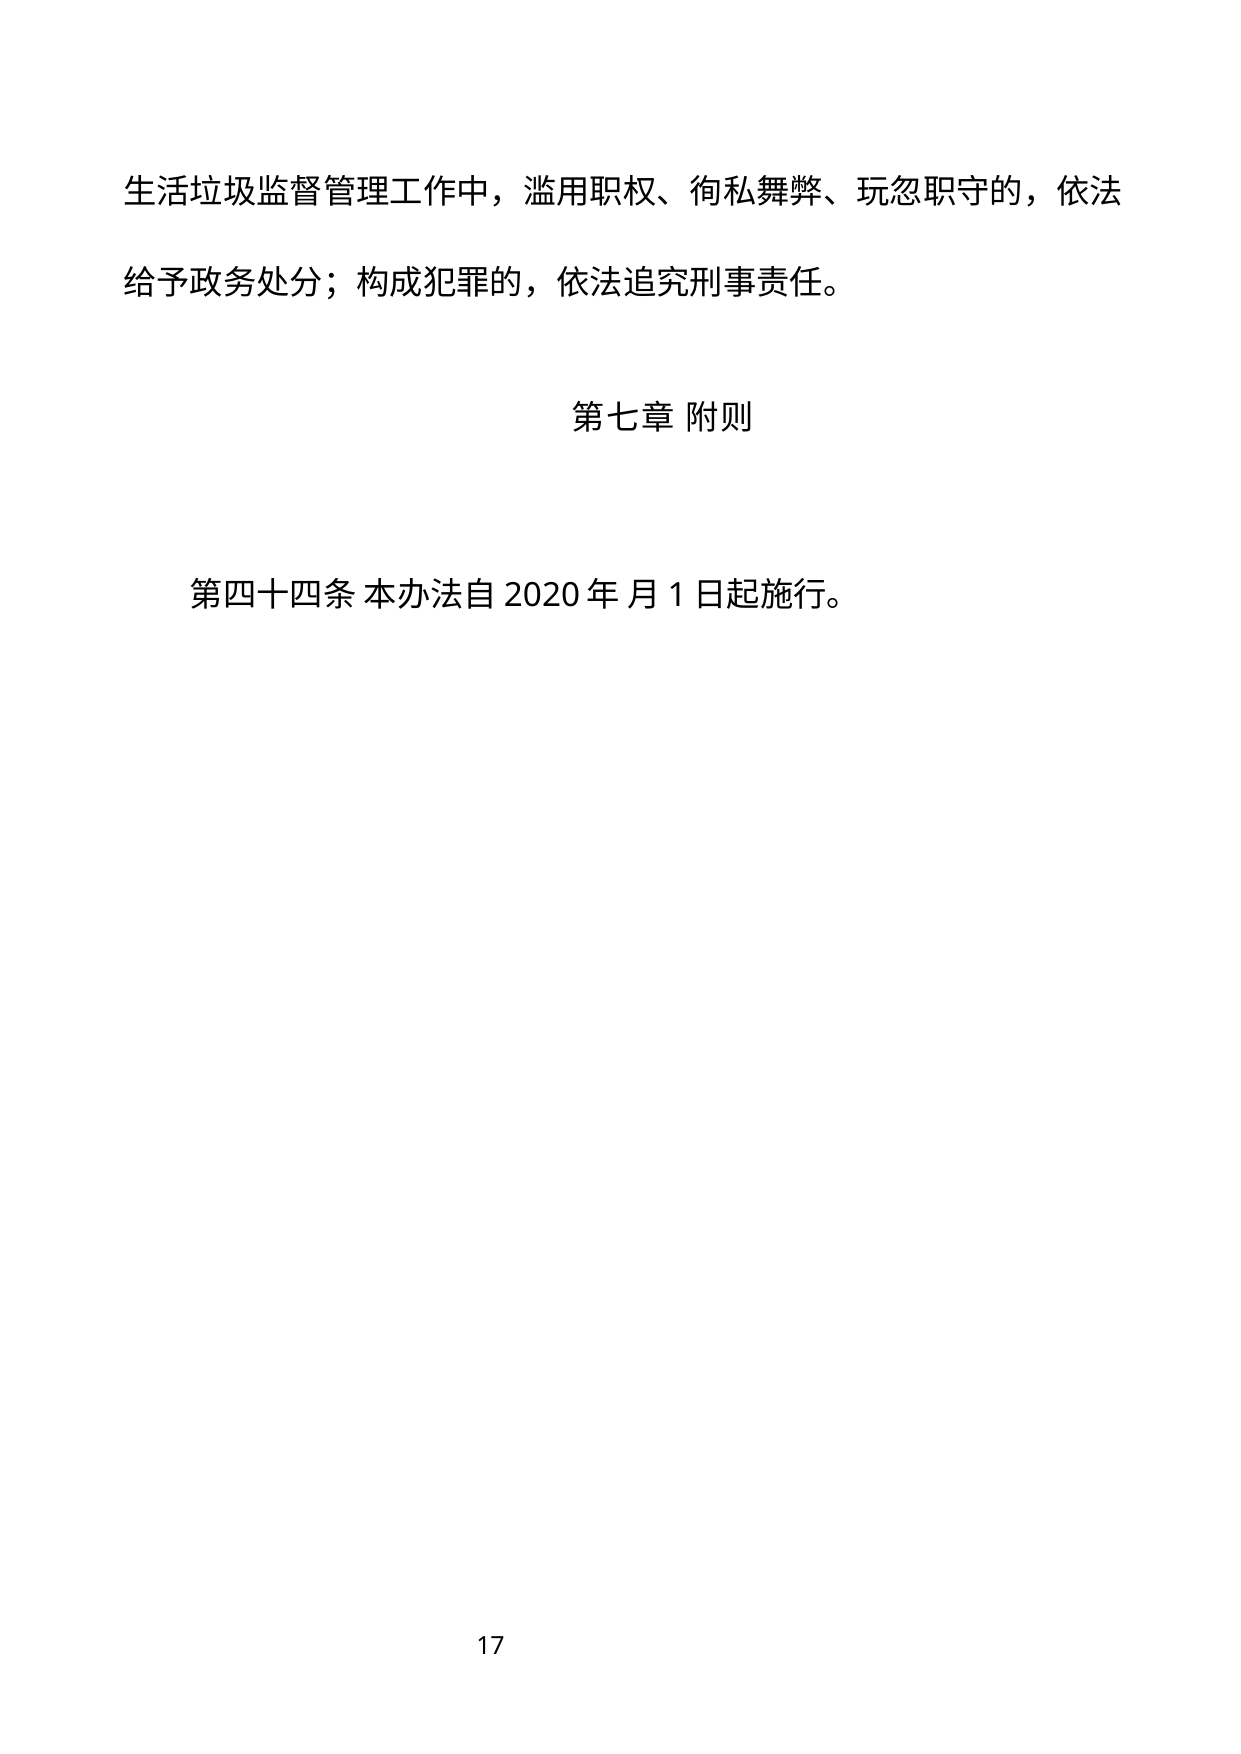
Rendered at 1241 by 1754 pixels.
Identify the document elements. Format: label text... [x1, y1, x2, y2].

text 第四十四条 本办法自2020年 月1日起施行。 [123, 559, 1129, 624]
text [123, 157, 1129, 313]
list 第七章 附则 [123, 383, 1129, 448]
